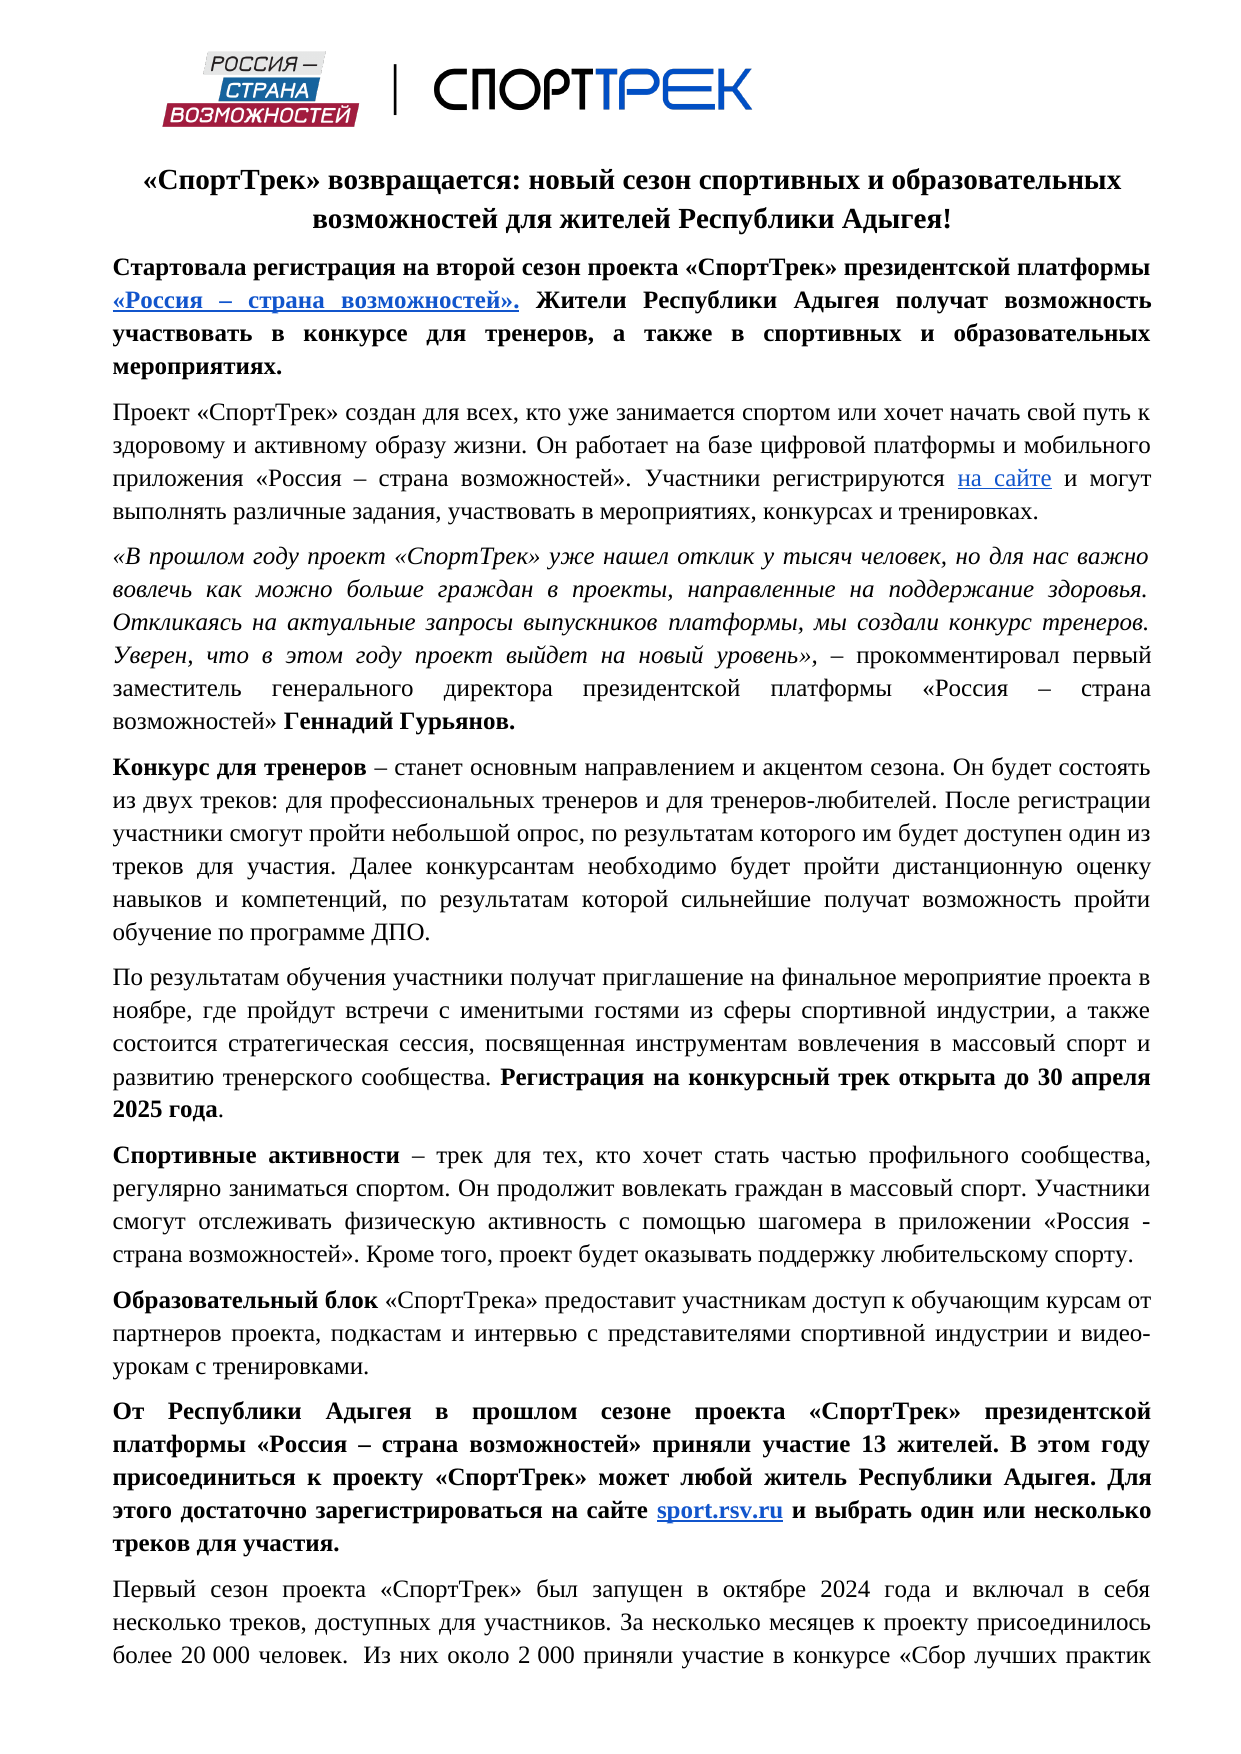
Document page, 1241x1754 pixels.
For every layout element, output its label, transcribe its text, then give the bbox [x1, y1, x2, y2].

text Проект «СпортТрек» создан для всех, кто уже занимается спортом или хочет начать свой путь к здоровому и активному образу жизни. Он работает на базе цифровой платформы и мобильного приложения «Россия – страна возможностей». Участники регистрируются на сайте и могут выполнять различные задания, участвовать в мероприятиях, конкурсах и тренировках. [112, 397, 1152, 524]
text «СпортТрек» возвращается: новый сезон спортивных и образовательных возможностей для жителей Республики Адыгея! [112, 162, 1152, 234]
text Конкурс для тренеров – станет основным направлением и акцентом сезона. Он будет состоять из двух треков: для профессиональных тренеров и для тренеров-любителей. После регистрации участники смогут пройти небольшой опрос, по результатам которого им будет доступен один из треков для участия. Далее конкурсантам необходимо будет пройти дистанционную оценку навыков и компетенций, по результатам которой сильнейшие получат возможность пройти обучение по программе ДПО. [112, 752, 1152, 946]
text Стартовала регистрация на второй сезон проекта «СпортТрек» президентской платформы «Россия – страна возможностей». Жители Республики Адыгея получат возможность участвовать в конкурсе для тренеров, а также в спортивных и образовательных мероприятиях. [112, 252, 1152, 380]
picture [112, 21, 846, 151]
text От Республики Адыгея в прошлом сезоне проекта «СпортТрек» президентской платформы «Россия – страна возможностей» приняли участие 13 жителей. В этом году присоединиться к проекту «СпортТрек» может любой житель Республики Адыгея. Для этого достаточно зарегистрироваться на сайте sport.rsv.ru и выбрать один или несколько треков для участия. [112, 1396, 1152, 1557]
text Образовательный блок «СпортТрека» предоставит участникам доступ к обучающим курсам от партнеров проекта, подкастам и интервью с представителями спортивной индустрии и видео-урокам с тренировками. [112, 1285, 1152, 1379]
text «В прошлом году проект «СпортТрек» уже нашел отклик у тысяч человек, но для нас важно вовлечь как можно больше граждан в проекты, направленные на поддержание здоровья. Откликаясь на актуальные запросы выпускников платформы, мы создали конкурс тренеров. Уверен, что в этом году проект выйдет на новый уровень», – прокомментировал первый заместитель генерального директора президентской платформы «Россия – страна возможностей» Геннадий Гурьянов. [112, 541, 1152, 735]
text По результатам обучения участники получат приглашение на финальное мероприятие проекта в ноябре, где пройдут встречи с именитыми гостями из сферы спортивной индустрии, а также состоится стратегическая сессия, посвященная инструментам вовлечения в массовый спорт и развитию тренерского сообщества. Регистрация на конкурсный трек открыта до 30 апреля 2025 года. [112, 962, 1152, 1123]
text Спортивные активности – трек для тех, кто хочет стать частью профильного сообщества, регулярно заниматься спортом. Он продолжит вовлекать граждан в массовый спорт. Участники смогут отслеживать физическую активность с помощью шагомера в приложении «Россия - страна возможностей». Кроме того, проект будет оказывать поддержку любительскому спорту. [112, 1140, 1152, 1268]
